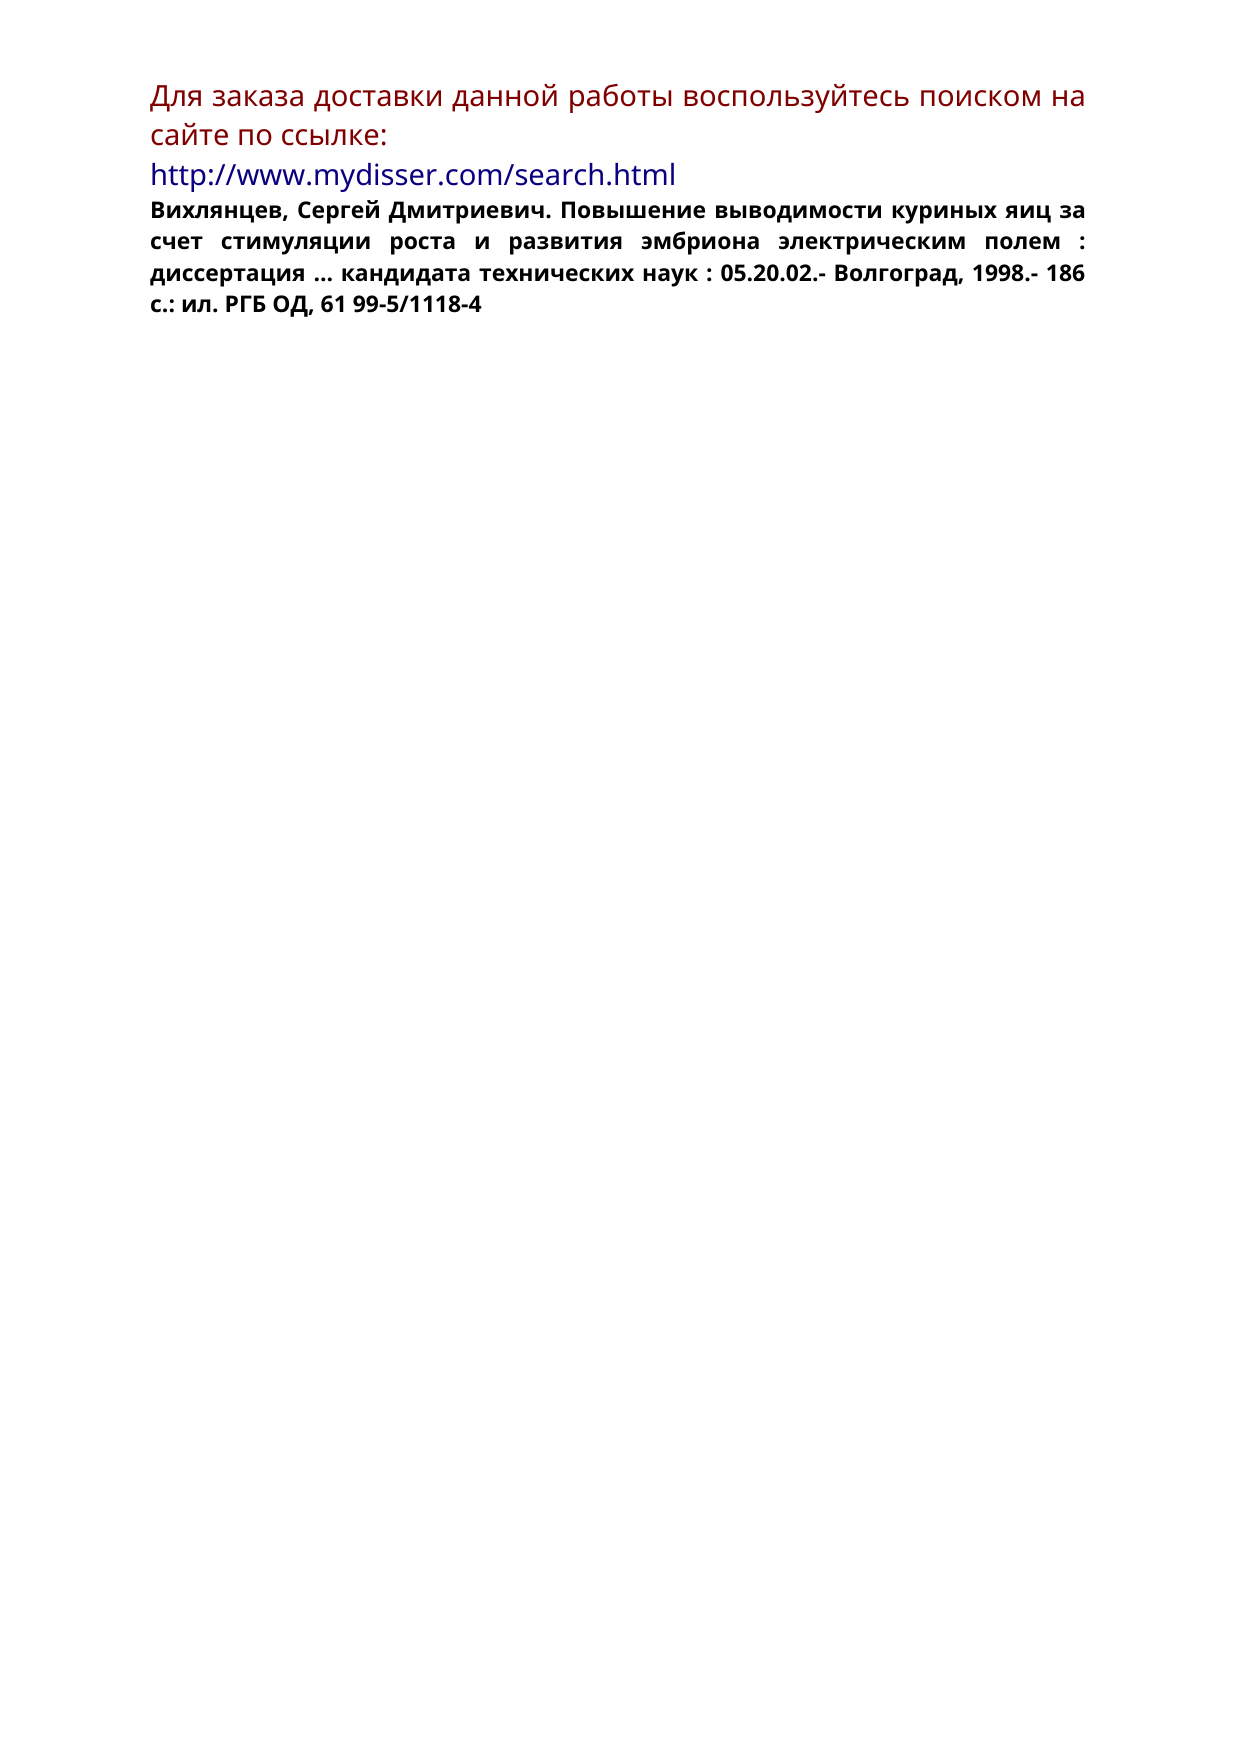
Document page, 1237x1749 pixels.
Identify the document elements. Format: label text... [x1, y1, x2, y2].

text Вихлянцев, Сергей Дмитриевич. Повышение выводимости куриных яиц за счет стимуляции роста и развития эмбриона электрическим полем : диссертация ... кандидата технических наук : 05.20.02.- Волгоград, 1998.- 186 с.: ил. РГБ ОД, 61 99-5/1118-4 [150, 194, 1086, 319]
